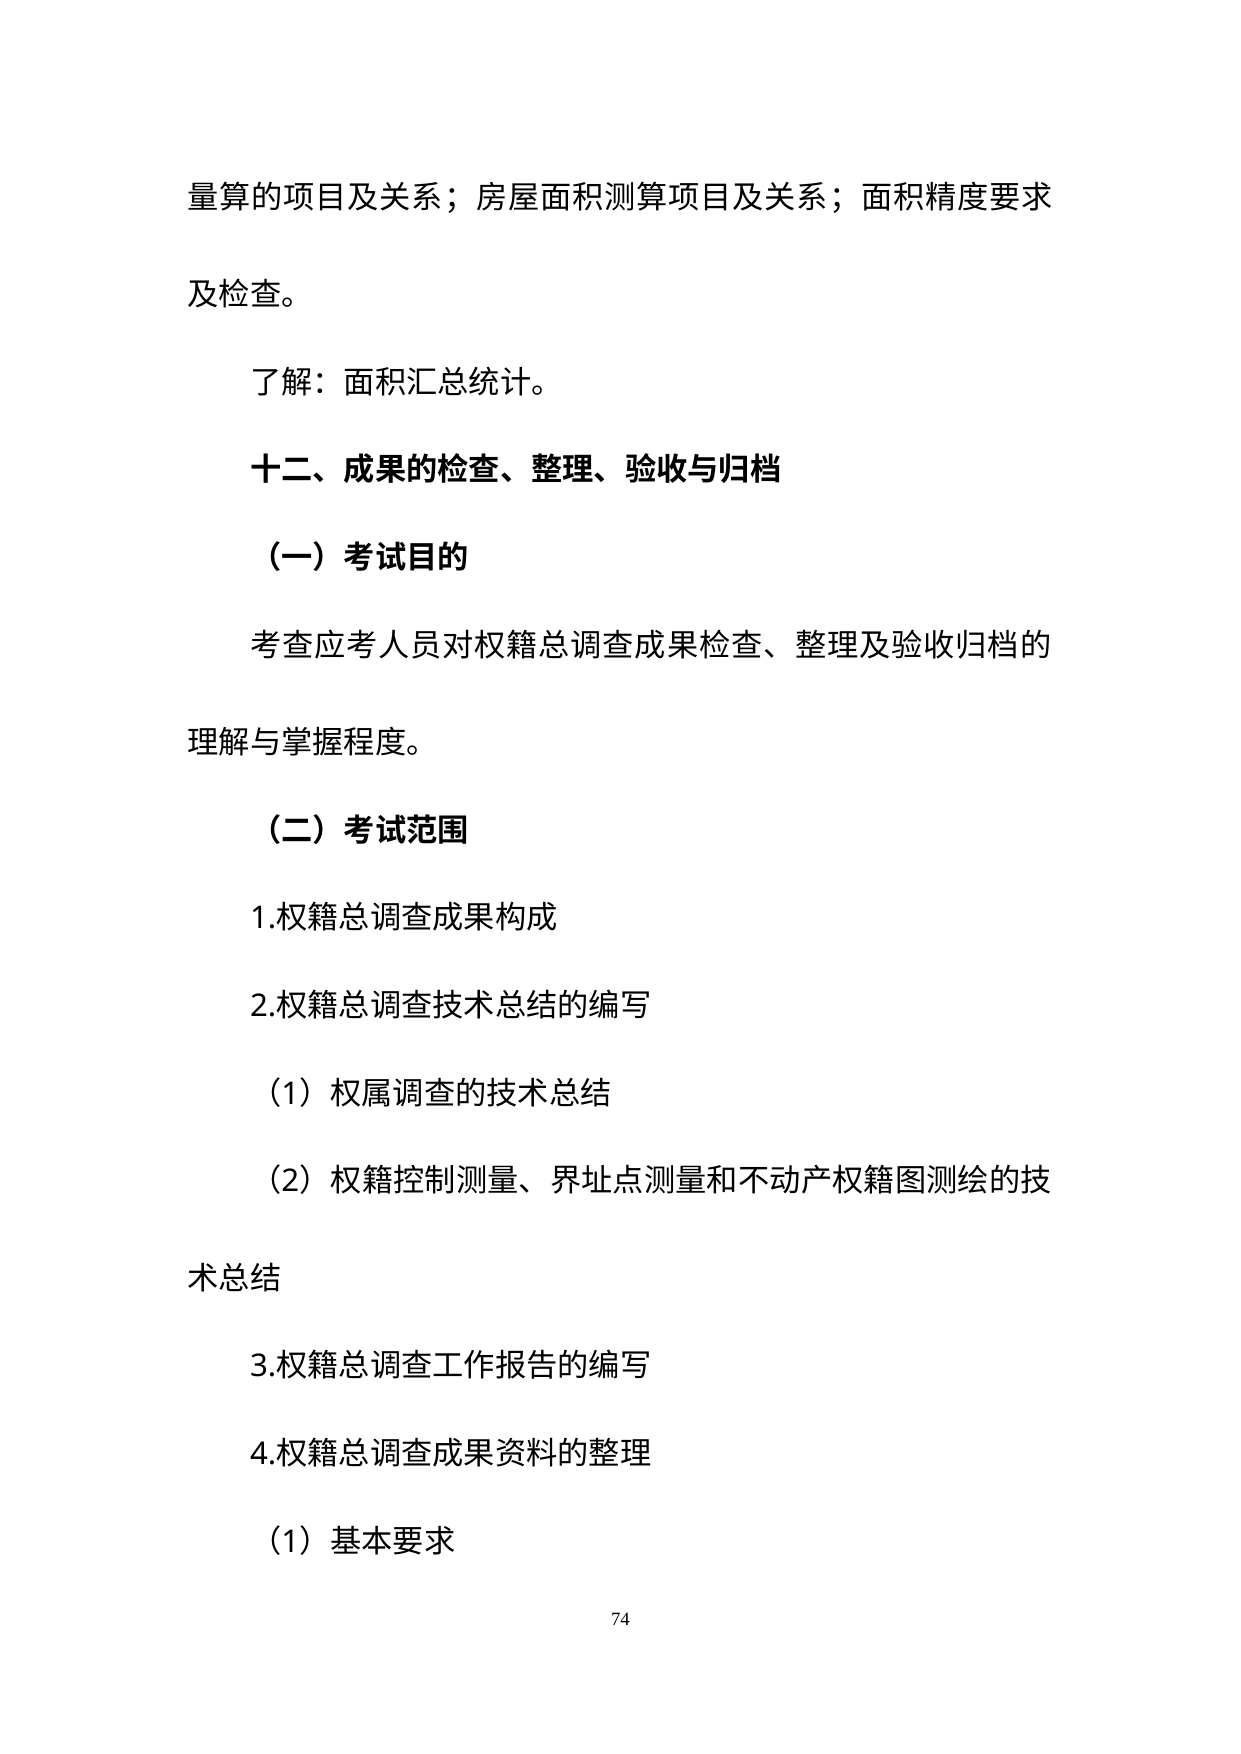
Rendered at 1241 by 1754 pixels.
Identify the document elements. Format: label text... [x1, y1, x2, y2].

text （二）考试范围 [187, 795, 1053, 860]
text 了解：面积汇总统计。 [187, 347, 1053, 412]
text 1.权籍总调查成果构成 [187, 883, 1053, 948]
text 3.权籍总调查工作报告的编写 [187, 1331, 1053, 1396]
text 考查应考人员对权籍总调查成果检查、整理及验收归档的理解与掌握程度。 [187, 610, 1053, 772]
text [187, 162, 1053, 324]
text （一）考试目的 [187, 522, 1053, 587]
text 4.权籍总调查成果资料的整理 [187, 1418, 1053, 1483]
text 十二、成果的检查、整理、验收与归档 [187, 435, 1053, 500]
text 2.权籍总调查技术总结的编写 [187, 970, 1053, 1035]
text （2）权籍控制测量、界址点测量和不动产权籍图测绘的技术总结 [187, 1146, 1053, 1308]
text （1）基本要求 [187, 1506, 1053, 1571]
text （1）权属调查的技术总结 [187, 1058, 1053, 1123]
